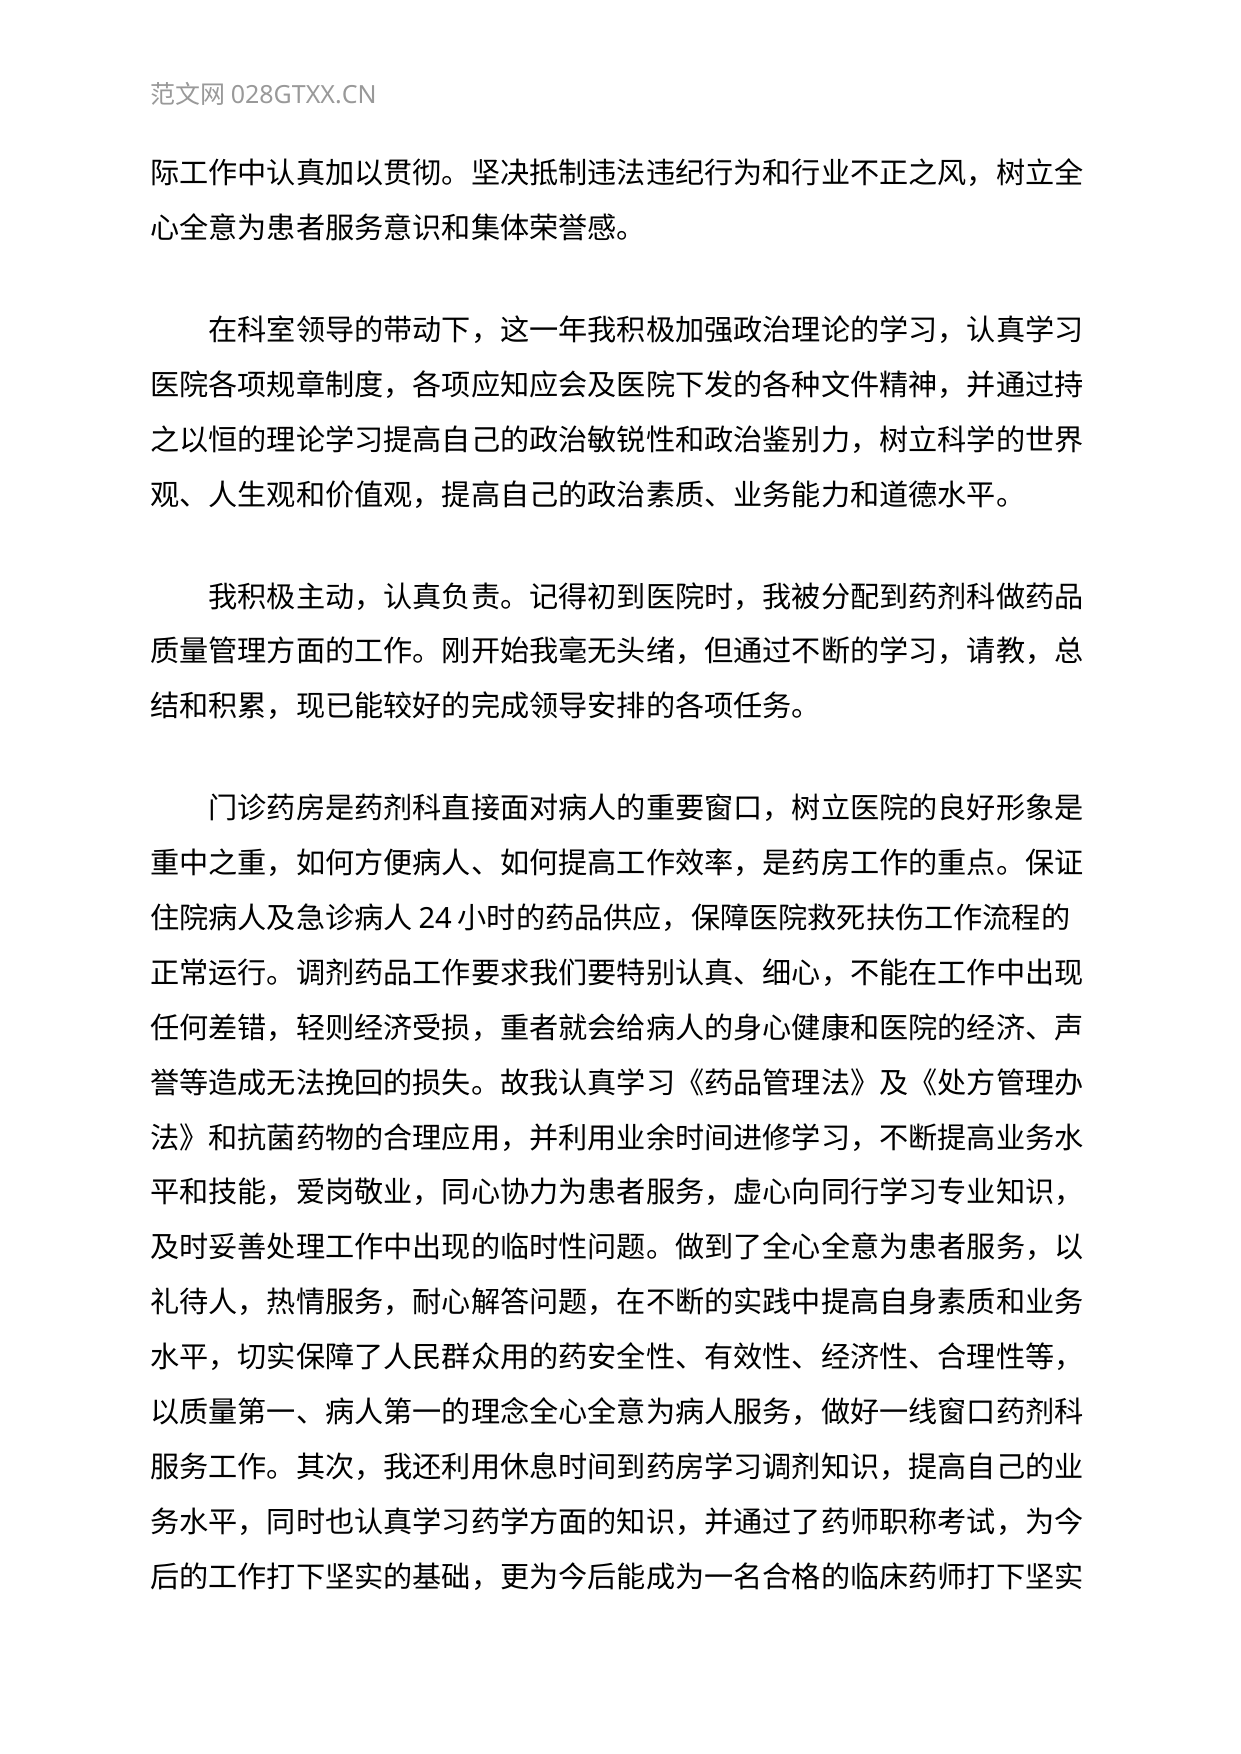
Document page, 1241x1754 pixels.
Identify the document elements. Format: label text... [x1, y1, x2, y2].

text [150, 150, 1090, 247]
text 我积极主动，认真负责。记得初到医院时，我被分配到药剂科做药品质量管理方面的工作。刚开始我毫无头绪，但通过不断的学习，请教，总结和积累，现已能较好的完成领导安排的各项任务。 [150, 573, 1090, 725]
text 在科室领导的带动下，这一年我积极加强政治理论的学习，认真学习医院各项规章制度，各项应知应会及医院下发的各种文件精神，并通过持之以恒的理论学习提高自己的政治敏锐性和政治鉴别力，树立科学的世界观、人生观和价值观，提高自己的政治素质、业务能力和道德水平。 [150, 307, 1090, 514]
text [150, 785, 1090, 1596]
